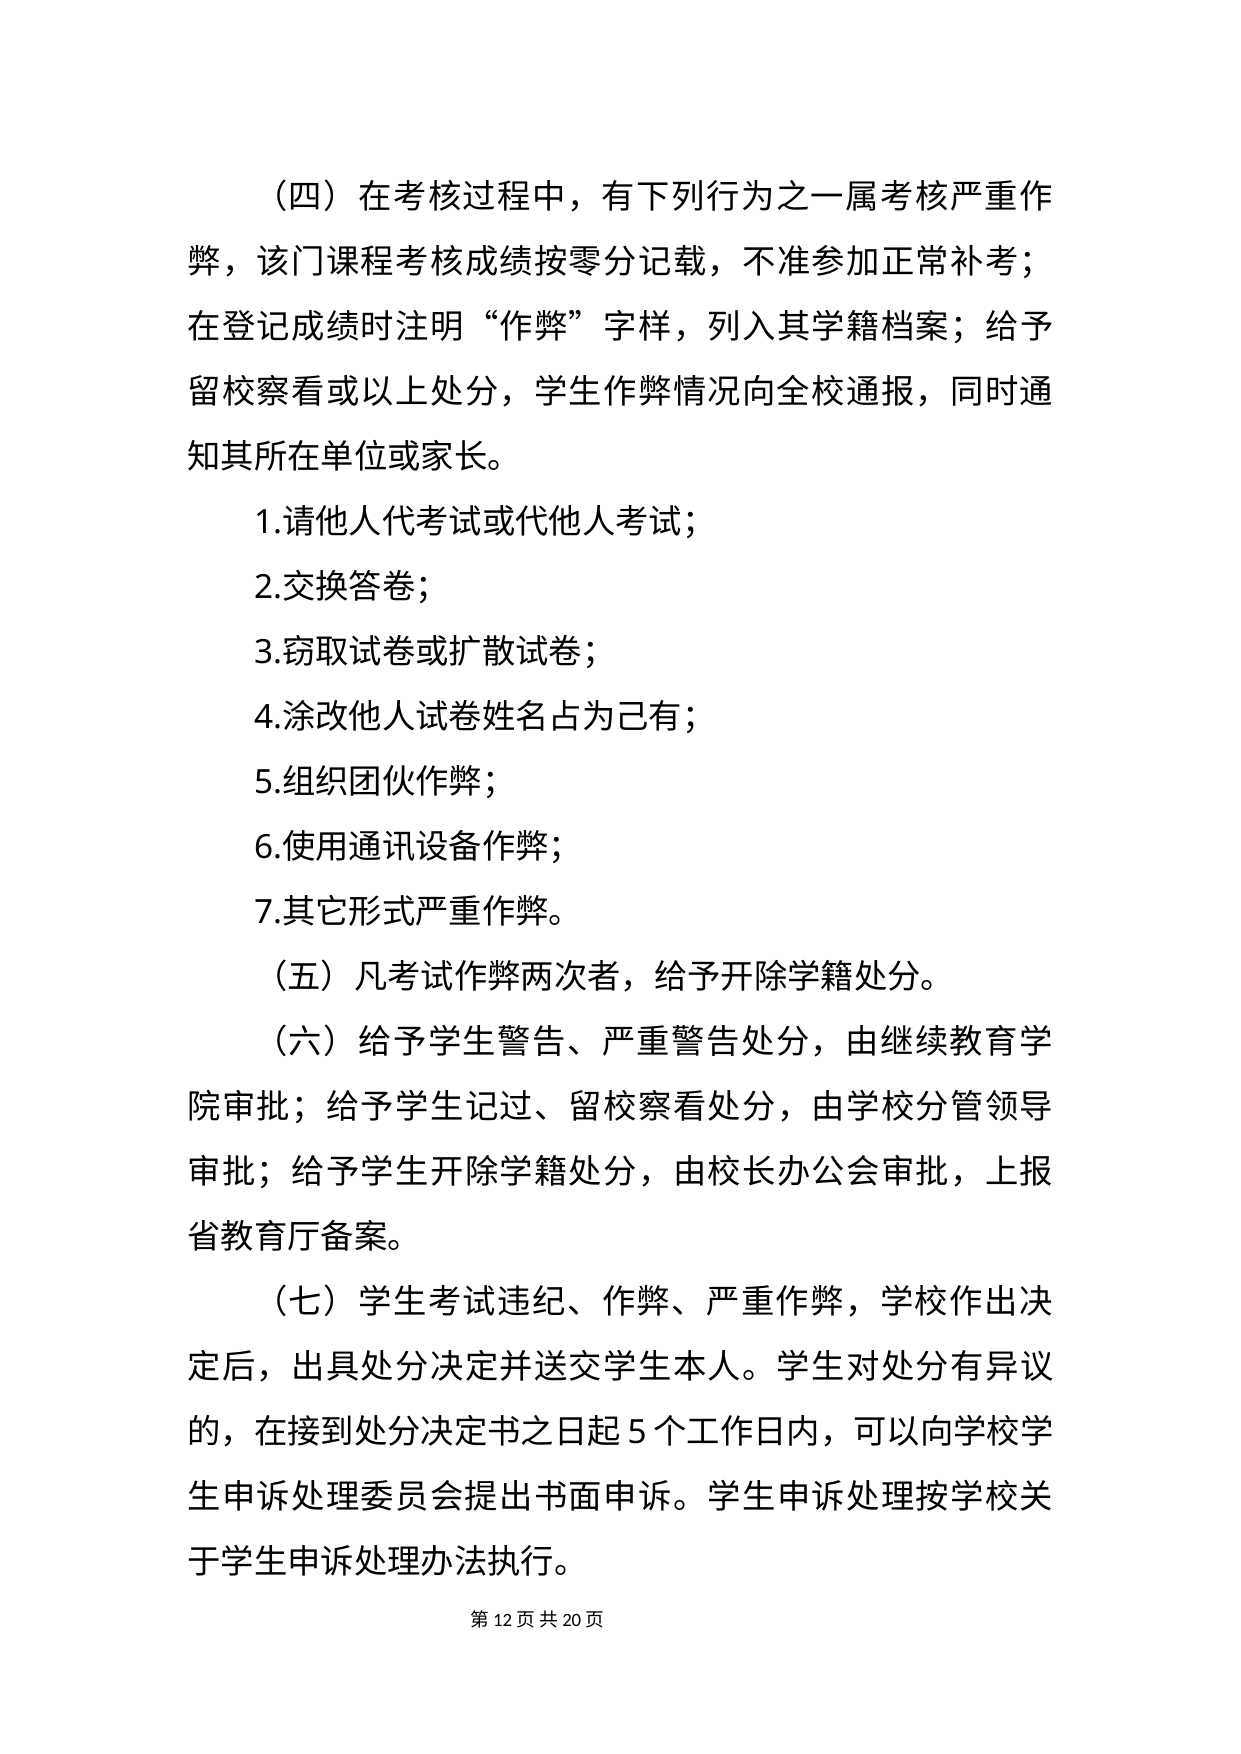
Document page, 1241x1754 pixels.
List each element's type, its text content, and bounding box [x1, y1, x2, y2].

text 5.组织团伙作弊； [187, 747, 1053, 812]
text （四）在考核过程中，有下列行为之一属考核严重作弊，该门课程考核成绩按零分记载，不准参加正常补考；在登记成绩时注明“作弊”字样，列入其学籍档案；给予留校察看或以上处分，学生作弊情况向全校通报，同时通知其所在单位或家长。 [187, 162, 1053, 487]
text （五）凡考试作弊两次者，给予开除学籍处分。 [187, 942, 1053, 1007]
text 2.交换答卷； [187, 552, 1053, 617]
text 3.窃取试卷或扩散试卷； [187, 617, 1053, 682]
text 4.涂改他人试卷姓名占为己有； [187, 682, 1053, 747]
text （六）给予学生警告、严重警告处分，由继续教育学院审批；给予学生记过、留校察看处分，由学校分管领导审批；给予学生开除学籍处分，由校长办公会审批，上报省教育厅备案。 [187, 1007, 1053, 1267]
text 6.使用通讯设备作弊； [187, 812, 1053, 877]
text 7.其它形式严重作弊。 [187, 877, 1053, 942]
text （七）学生考试违纪、作弊、严重作弊，学校作出决定后，出具处分决定并送交学生本人。学生对处分有异议的，在接到处分决定书之日起5个工作日内，可以向学校学生申诉处理委员会提出书面申诉。学生申诉处理按学校关于学生申诉处理办法执行。 [187, 1267, 1053, 1592]
text 1.请他人代考试或代他人考试； [187, 487, 1053, 552]
